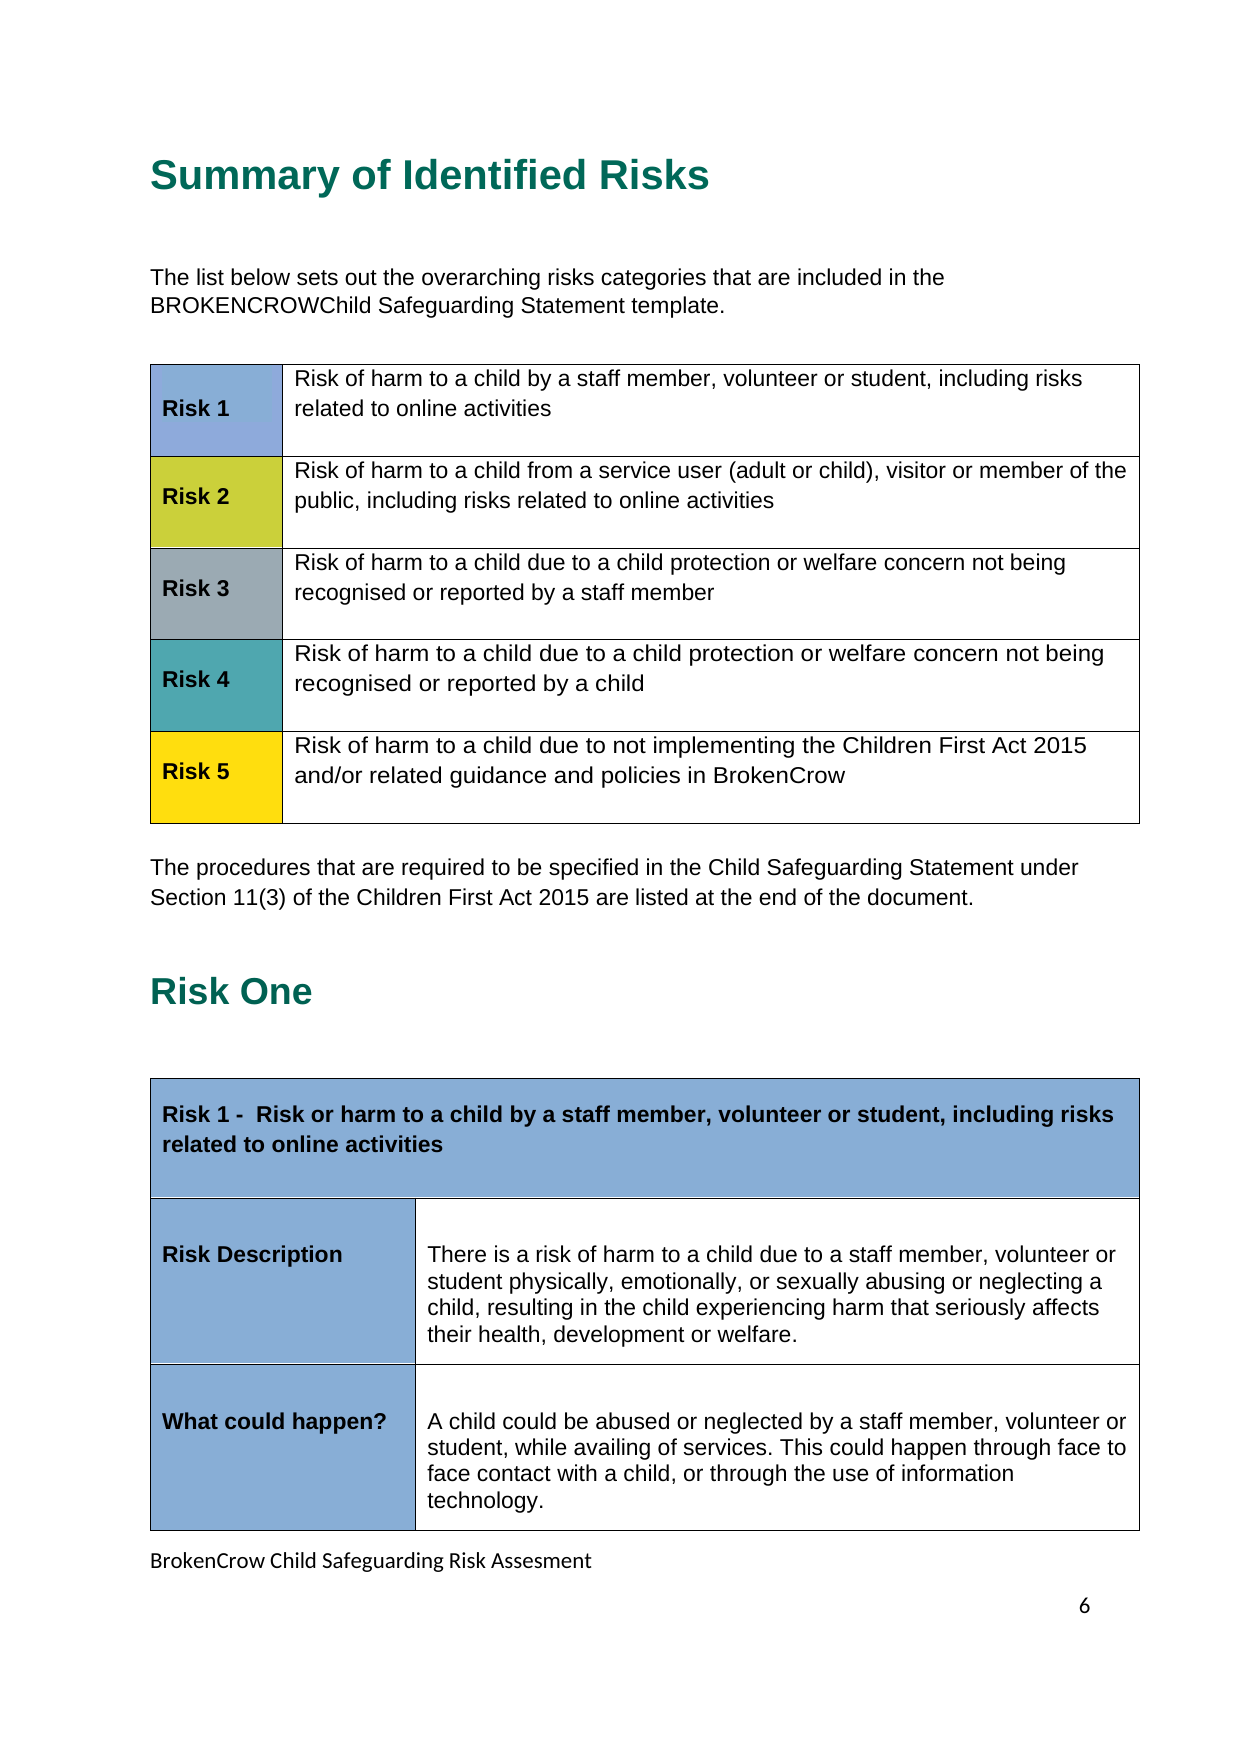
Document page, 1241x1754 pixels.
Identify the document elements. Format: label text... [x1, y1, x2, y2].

table_cell Risk 4 [151, 640, 282, 731]
table_header Risk 1 [151, 365, 282, 456]
text Summary of Identified Risks [150, 150, 1090, 198]
text The list below sets out the overarching risks categories that are included in the BROKENCROWChild Safeguarding Statement template. [150, 263, 1090, 318]
table_cell A child could be abused or neglected by a staff member, volunteer or student, while availing of services. This could happen through face to face contact with a child, or through the use of information technology. [416, 1365, 1139, 1530]
table_cell There is a risk of harm to a child due to a staff member, volunteer or student physically, emotionally, or sexually abusing or neglecting a child, resulting in the child experiencing harm that seriously affects their health, development or welfare. [416, 1199, 1139, 1363]
table_cell Risk 5 [151, 732, 282, 823]
table_cell Risk of harm to a child due to not implementing the Children First Act 2015 and/or related guidance and policies in BrokenCrow [283, 732, 1139, 823]
table_cell Risk Description [151, 1199, 415, 1363]
table_header Risk of harm to a child by a staff member, volunteer or student, including risks related to online activities [283, 365, 1139, 456]
text Section 11(3) of the Children First Act 2015 are listed at the end of the document. [150, 884, 1139, 910]
table_header Risk 1 - Risk or harm to a child by a staff member, volunteer or student, including risks related to online activities [151, 1079, 1139, 1197]
table_cell Risk of harm to a child due to a child protection or welfare concern not being recognised or reported by a staff member [283, 549, 1139, 639]
subtitle Risk One [150, 969, 1090, 1013]
table_cell Risk 3 [151, 549, 282, 639]
table_cell What could happen? [151, 1365, 415, 1530]
text The procedures that are required to be specified in the Child Safeguarding Statement under [150, 854, 1139, 880]
table_cell Risk of harm to a child due to a child protection or welfare concern not being recognised or reported by a child [283, 640, 1139, 731]
table_cell Risk 2 [151, 457, 282, 547]
table_cell Risk of harm to a child from a service user (adult or child), visitor or member of the public, including risks related to online activities [283, 457, 1139, 547]
